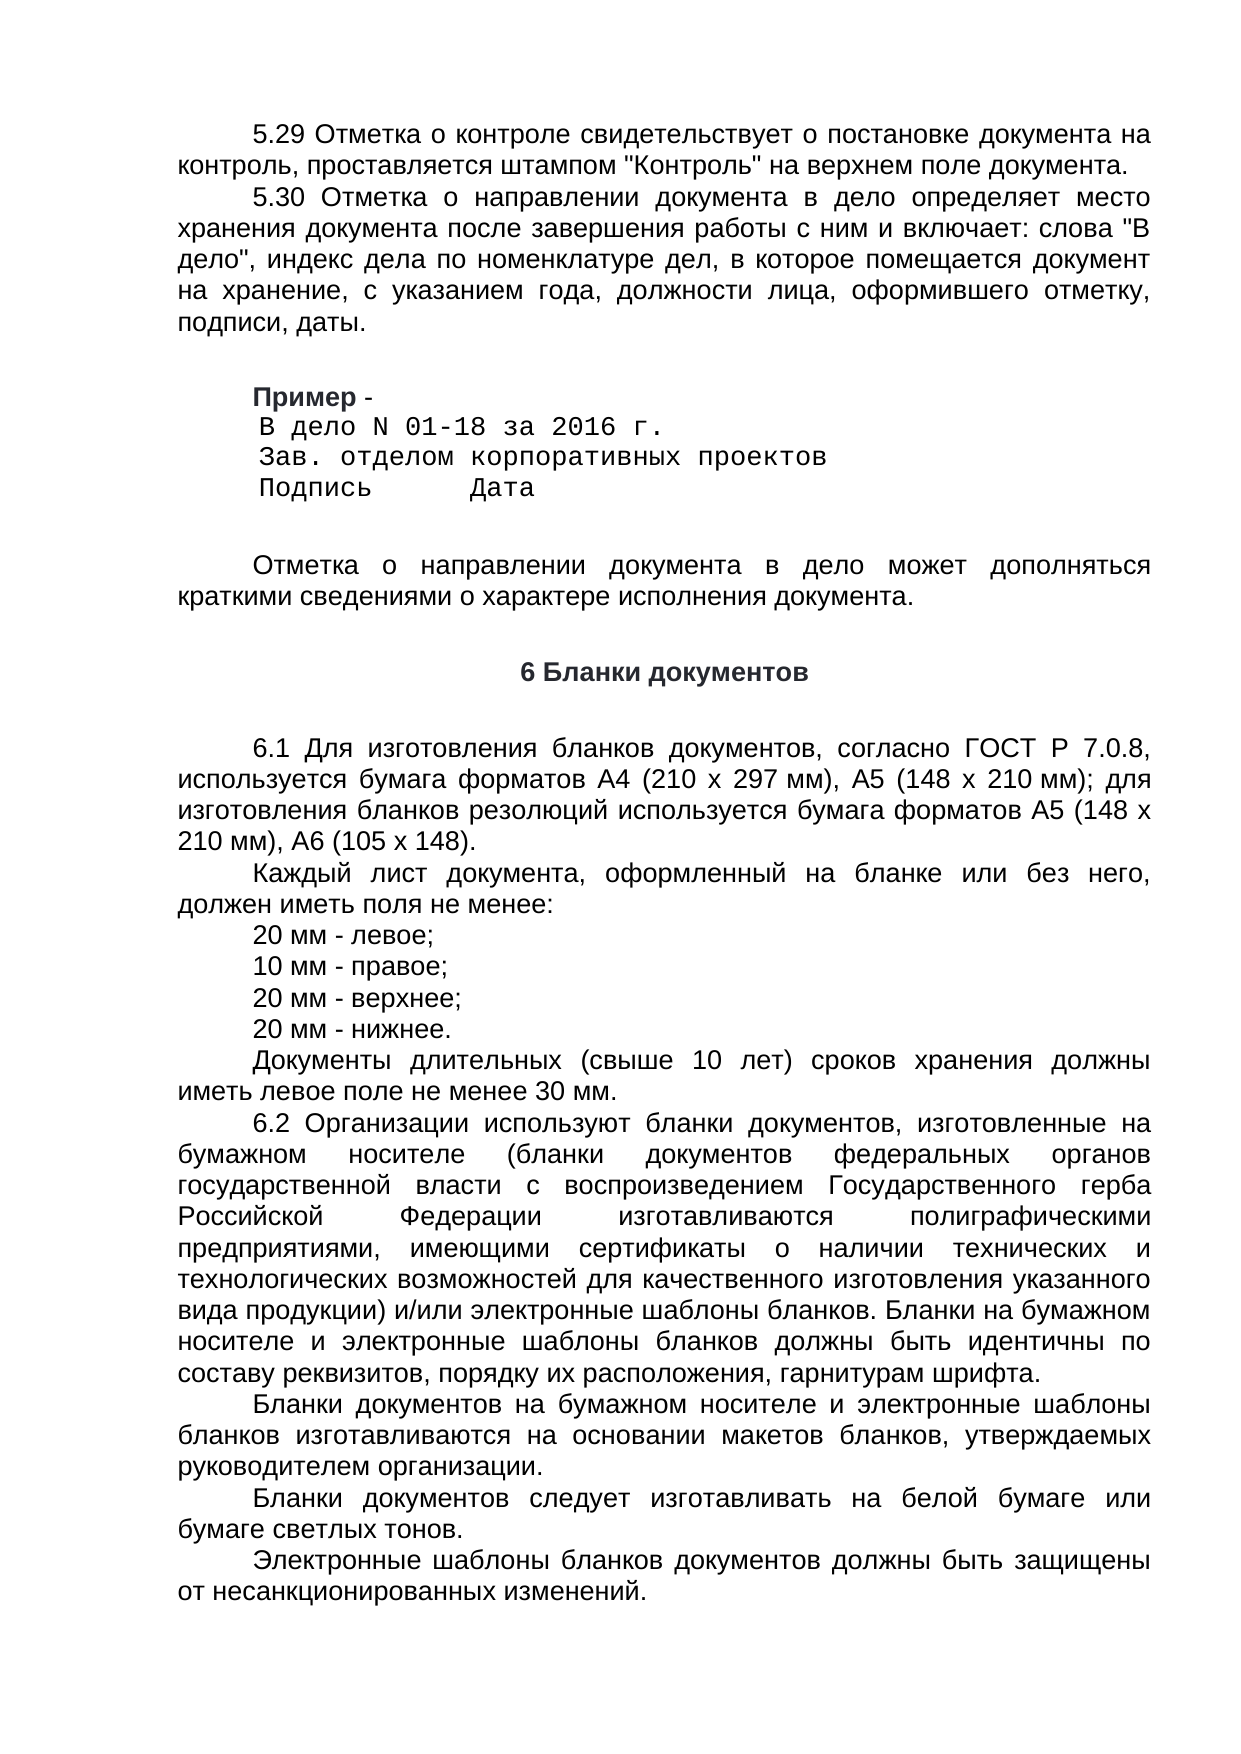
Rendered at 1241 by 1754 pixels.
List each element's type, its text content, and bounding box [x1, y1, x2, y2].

text Каждый лист документа, оформленный на бланке или без него, должен иметь поля не менее: [177, 857, 1152, 919]
text Зав. отделом корпоративных проектов [177, 443, 1152, 474]
text Бланки документов на бумажном носителе и электронные шаблоны бланков изготавливаются на основании макетов бланков, утверждаемых руководителем организации. [177, 1388, 1152, 1482]
text 5.30 Отметка о направлении документа в дело определяет место хранения документа после завершения работы с ним и включает: слова "В дело", индекс дела по номенклатуре дел, в которое помещается документ на хранение, с указанием года, должности лица, оформившего отметку, подписи, даты. [177, 181, 1152, 337]
text Документы длительных (свыше 10 лет) сроков хранения должны иметь левое поле не менее 30 мм. [177, 1044, 1152, 1107]
text 6 Бланки документов [177, 656, 1152, 687]
text Отметка о направлении документа в дело может дополняться краткими сведениями о характере исполнения документа. [177, 549, 1152, 612]
text Бланки документов следует изготавливать на белой бумаге или бумаге светлых тонов. [177, 1482, 1152, 1544]
text Пример - [177, 381, 1152, 412]
text 20 мм - левое; [177, 919, 1152, 950]
text 6.1 Для изготовления бланков документов, согласно ГОСТ Р 7.0.8, используется бумага форматов А4 (210 х 297 мм), А5 (148 х 210 мм); для изготовления бланков резолюций используется бумага форматов А5 (148 x 210 мм), А6 (105 х 148). [177, 732, 1152, 857]
text 6.2 Организации используют бланки документов, изготовленные на бумажном носителе (бланки документов федеральных органов государственной власти с воспроизведением Государственного герба Российской Федерации изготавливаются полиграфическими предприятиями, имеющими сертификаты о наличии технических и технологических возможностей для качественного изготовления указанного вида продукции) и/или электронные шаблоны бланков. Бланки на бумажном носителе и электронные шаблоны бланков должны быть идентичны по составу реквизитов, порядку их расположения, гарнитурам шрифта. [177, 1107, 1152, 1388]
text 20 мм - нижнее. [177, 1013, 1152, 1044]
text В дело N 01-18 за 2016 г. [177, 412, 1152, 443]
text 10 мм - правое; [177, 950, 1152, 982]
text Подпись Дата [177, 474, 1152, 505]
text 5.29 Отметка о контроле свидетельствует о постановке документа на контроль, проставляется штампом "Контроль" на верхнем поле документа. [177, 118, 1152, 181]
text 20 мм - верхнее; [177, 982, 1152, 1013]
text Электронные шаблоны бланков документов должны быть защищены от несанкционированных изменений. [177, 1544, 1152, 1607]
